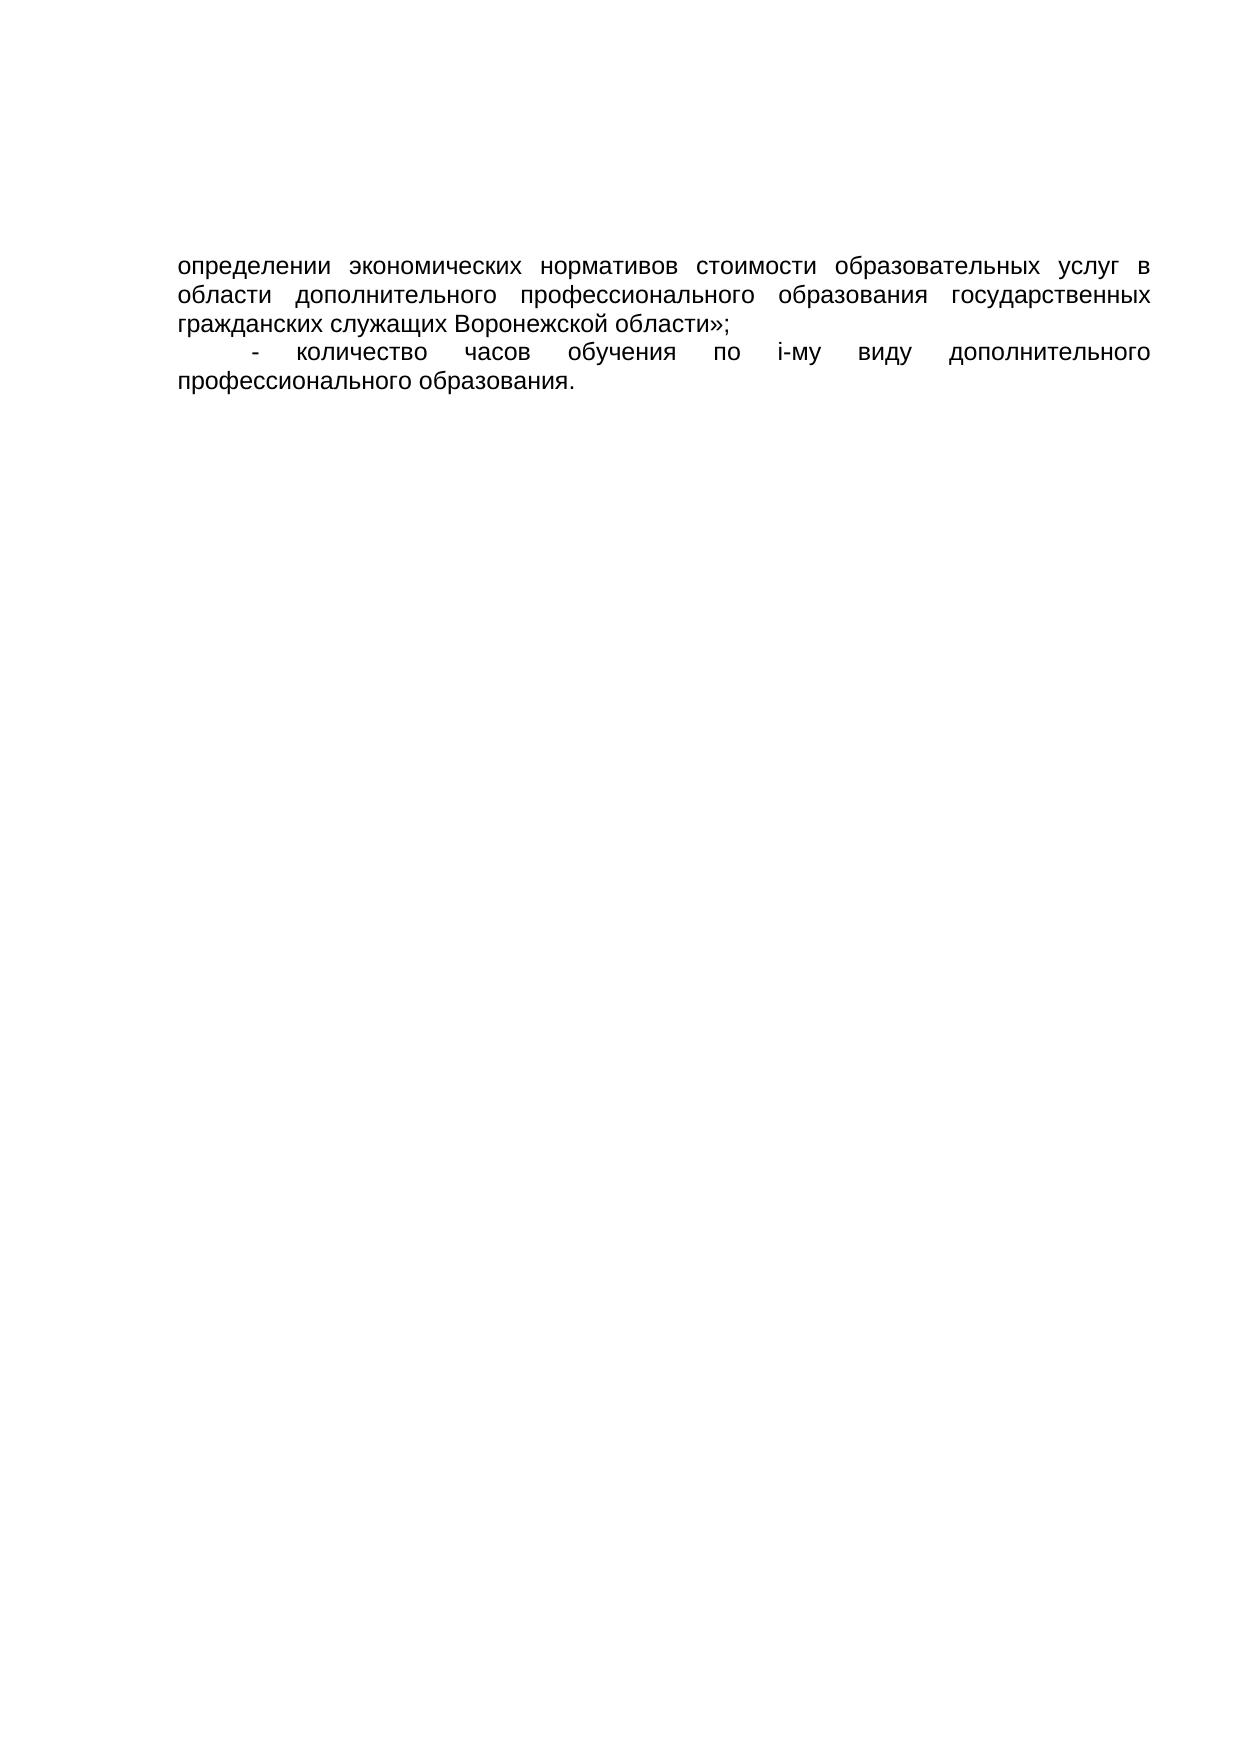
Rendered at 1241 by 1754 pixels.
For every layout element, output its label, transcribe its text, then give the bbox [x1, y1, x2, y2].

text - количество часов обучения по i-му виду дополнительного профессионального образования. [177, 337, 1152, 395]
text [177, 251, 1152, 337]
